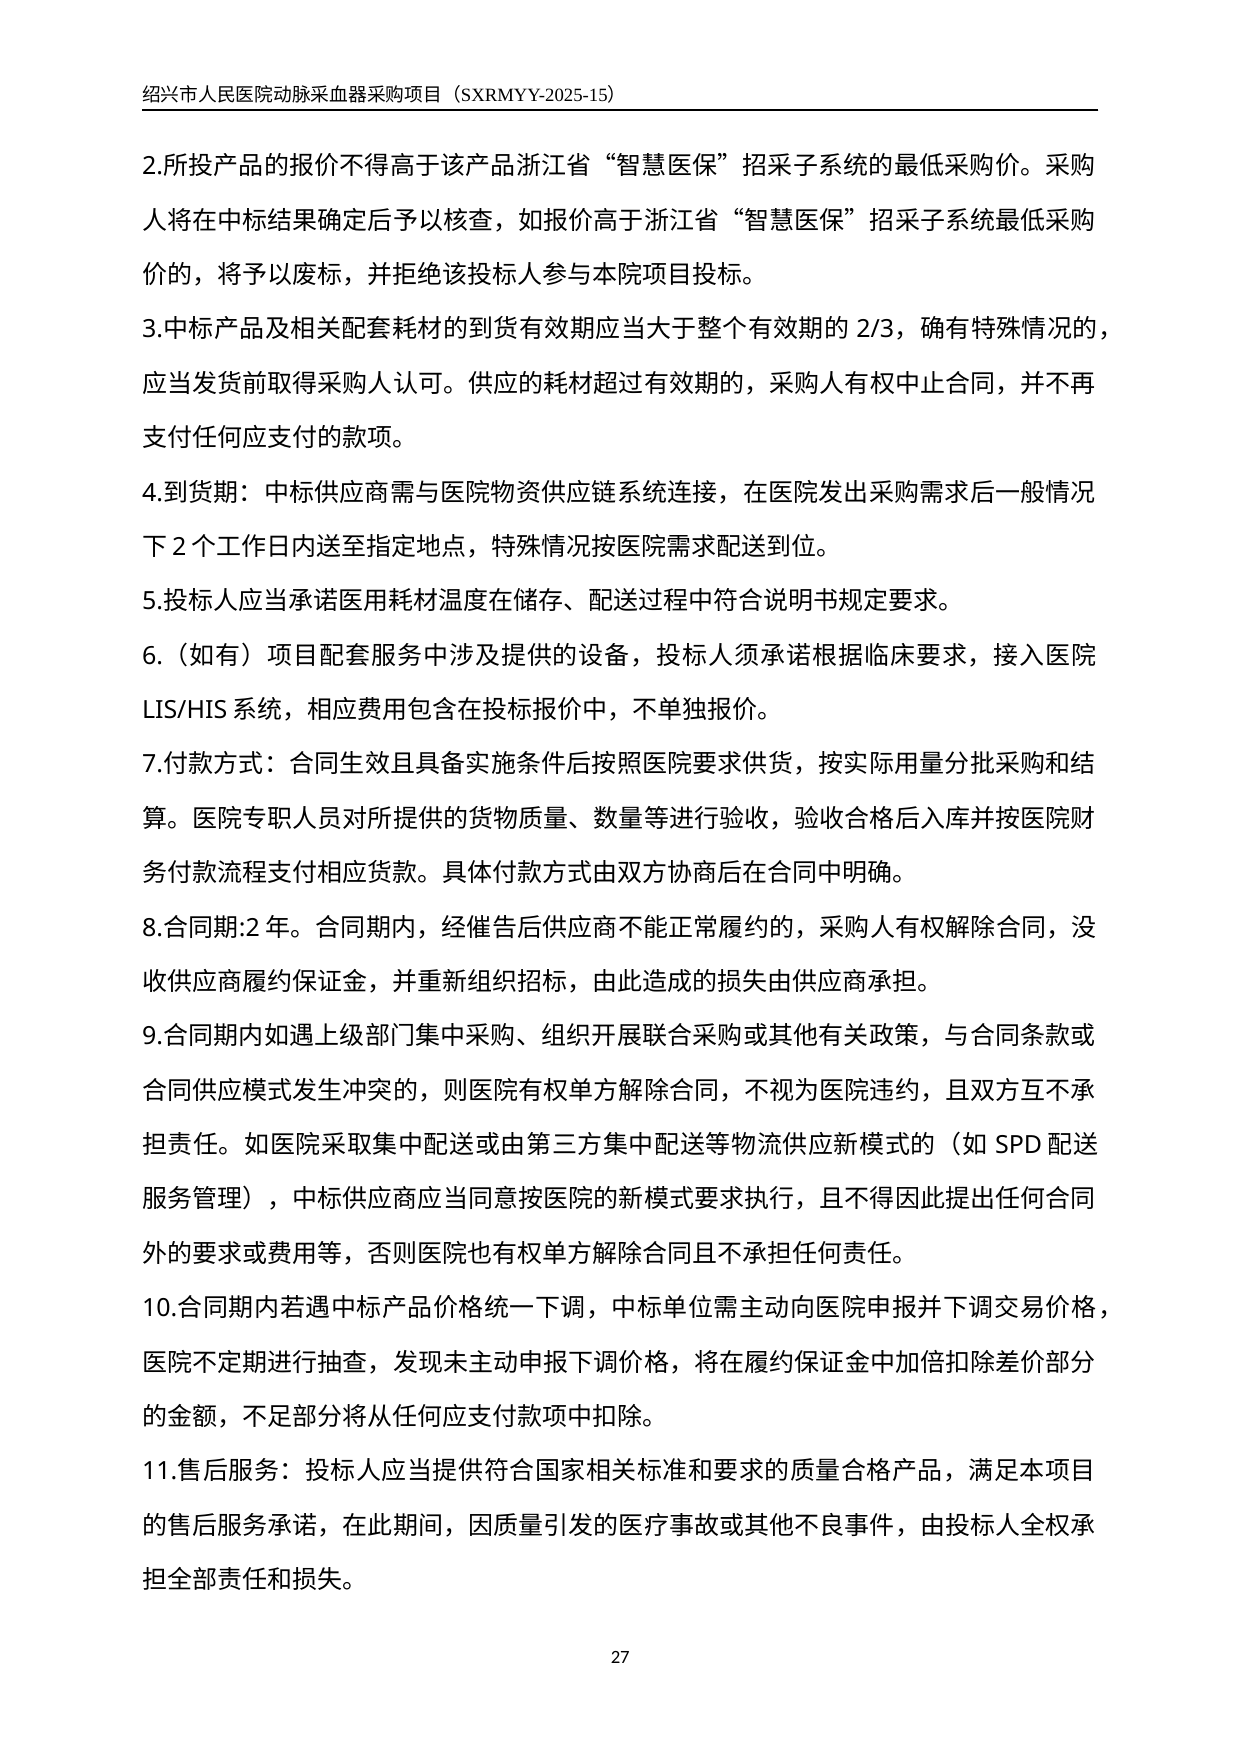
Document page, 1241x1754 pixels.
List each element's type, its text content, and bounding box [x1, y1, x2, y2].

text 6.（如有）项目配套服务中涉及提供的设备，投标人须承诺根据临床要求，接入医院LIS/HIS系统，相应费用包含在投标报价中，不单独报价。 [142, 635, 1098, 726]
text 2.所投产品的报价不得高于该产品浙江省“智慧医保”招采子系统的最低采购价。采购人将在中标结果确定后予以核查，如报价高于浙江省“智慧医保”招采子系统最低采购价的，将予以废标，并拒绝该投标人参与本院项目投标。 [142, 146, 1098, 291]
text 9.合同期内如遇上级部门集中采购、组织开展联合采购或其他有关政策，与合同条款或合同供应模式发生冲突的，则医院有权单方解除合同，不视为医院违约，且双方互不承担责任。如医院采取集中配送或由第三方集中配送等物流供应新模式的（如SPD配送服务管理），中标供应商应当同意按医院的新模式要求执行，且不得因此提出任何合同外的要求或费用等，否则医院也有权单方解除合同且不承担任何责任。 [142, 1016, 1098, 1269]
text 10.合同期内若遇中标产品价格统一下调，中标单位需主动向医院申报并下调交易价格，医院不定期进行抽查，发现未主动申报下调价格，将在履约保证金中加倍扣除差价部分的金额，不足部分将从任何应支付款项中扣除。 [142, 1288, 1098, 1433]
text 5.投标人应当承诺医用耗材温度在储存、配送过程中符合说明书规定要求。 [142, 581, 1098, 617]
text 4.到货期：中标供应商需与医院物资供应链系统连接，在医院发出采购需求后一般情况下2个工作日内送至指定地点，特殊情况按医院需求配送到位。 [142, 472, 1098, 563]
text 7.付款方式：合同生效且具备实施条件后按照医院要求供货，按实际用量分批采购和结算。医院专职人员对所提供的货物质量、数量等进行验收，验收合格后入库并按医院财务付款流程支付相应货款。具体付款方式由双方协商后在合同中明确。 [142, 744, 1098, 889]
text 3.中标产品及相关配套耗材的到货有效期应当大于整个有效期的2/3，确有特殊情况的，应当发货前取得采购人认可。供应的耗材超过有效期的，采购人有权中止合同，并不再支付任何应支付的款项。 [142, 309, 1098, 454]
text 8.合同期:2年。合同期内，经催告后供应商不能正常履约的，采购人有权解除合同，没收供应商履约保证金，并重新组织招标，由此造成的损失由供应商承担。 [142, 907, 1098, 998]
text 11.售后服务：投标人应当提供符合国家相关标准和要求的质量合格产品，满足本项目的售后服务承诺，在此期间，因质量引发的医疗事故或其他不良事件，由投标人全权承担全部责任和损失。 [142, 1451, 1098, 1596]
